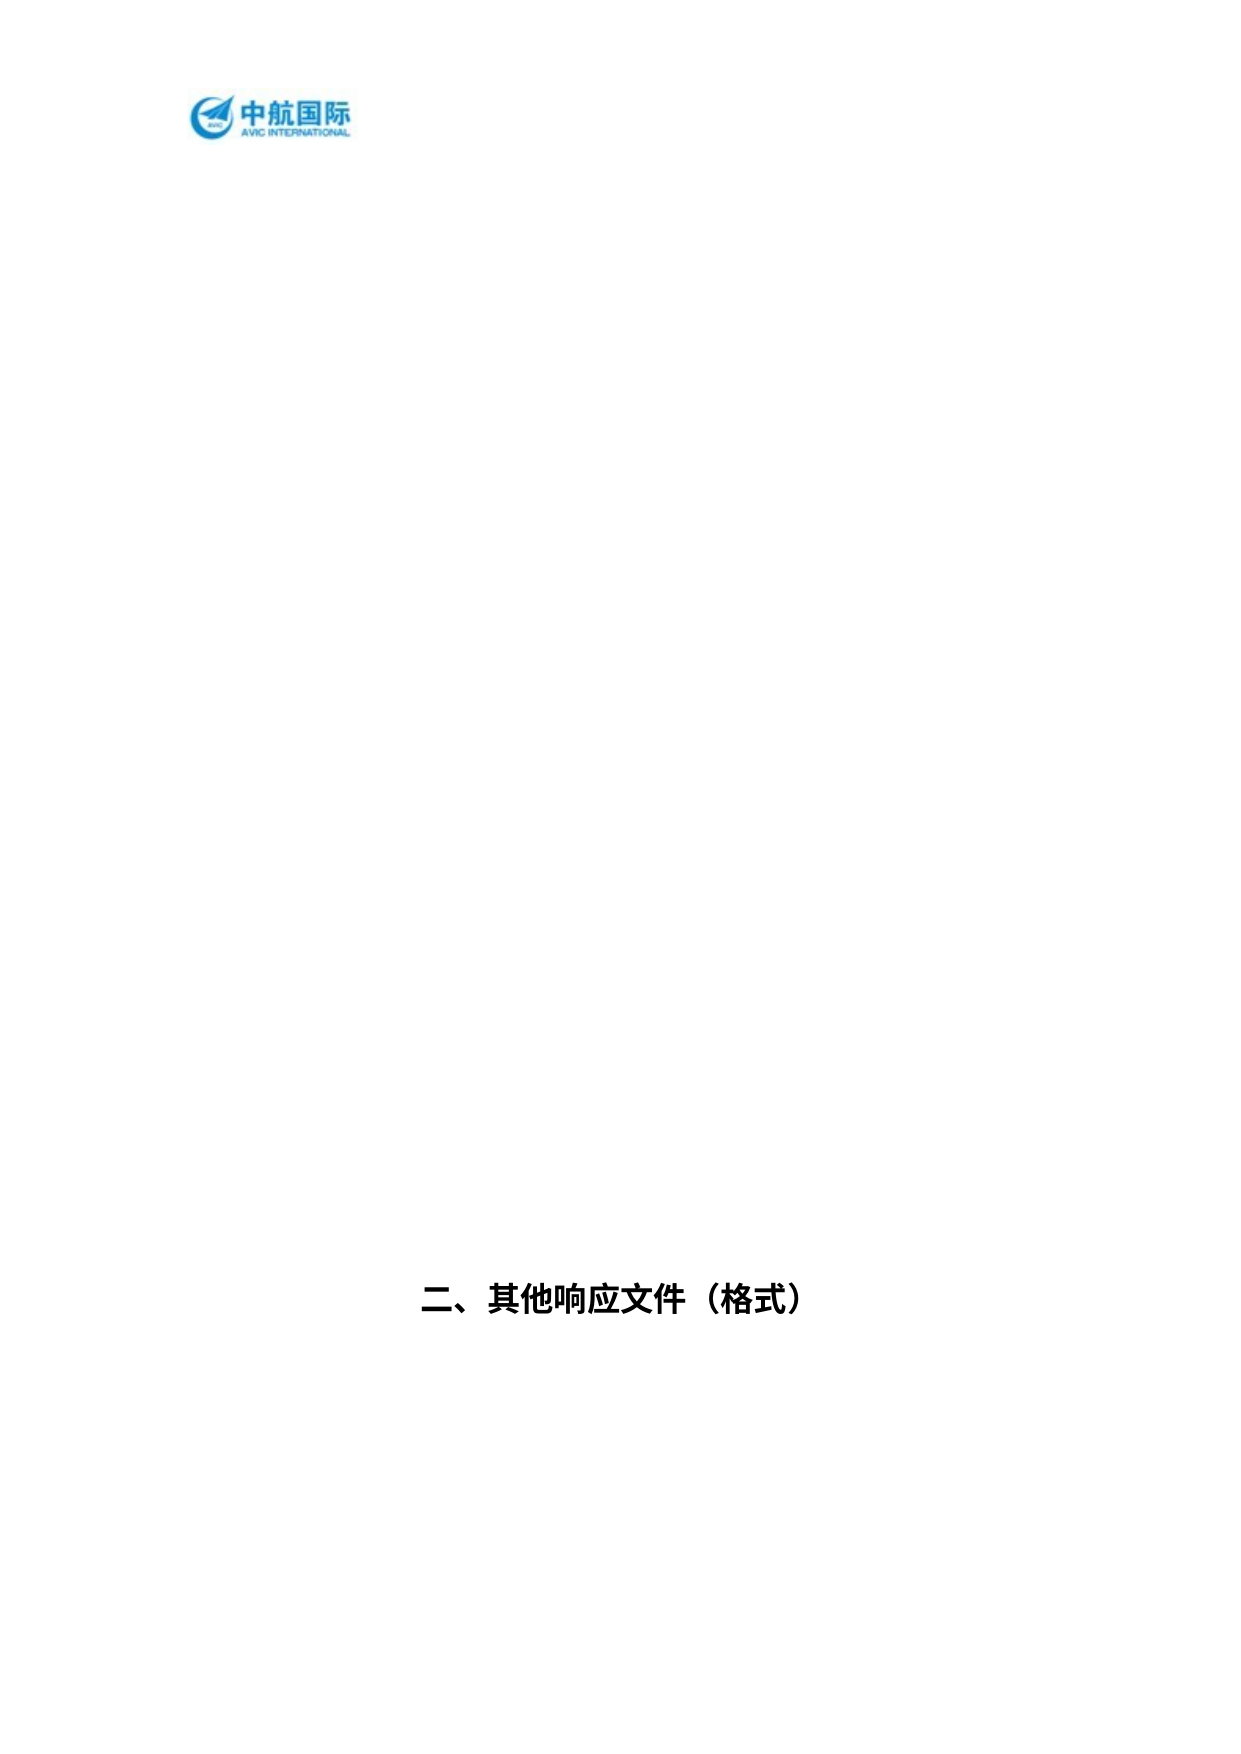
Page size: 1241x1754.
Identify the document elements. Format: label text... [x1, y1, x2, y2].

subtitle 二、其他响应文件（格式） [187, 1264, 1053, 1329]
picture [187, 88, 358, 145]
